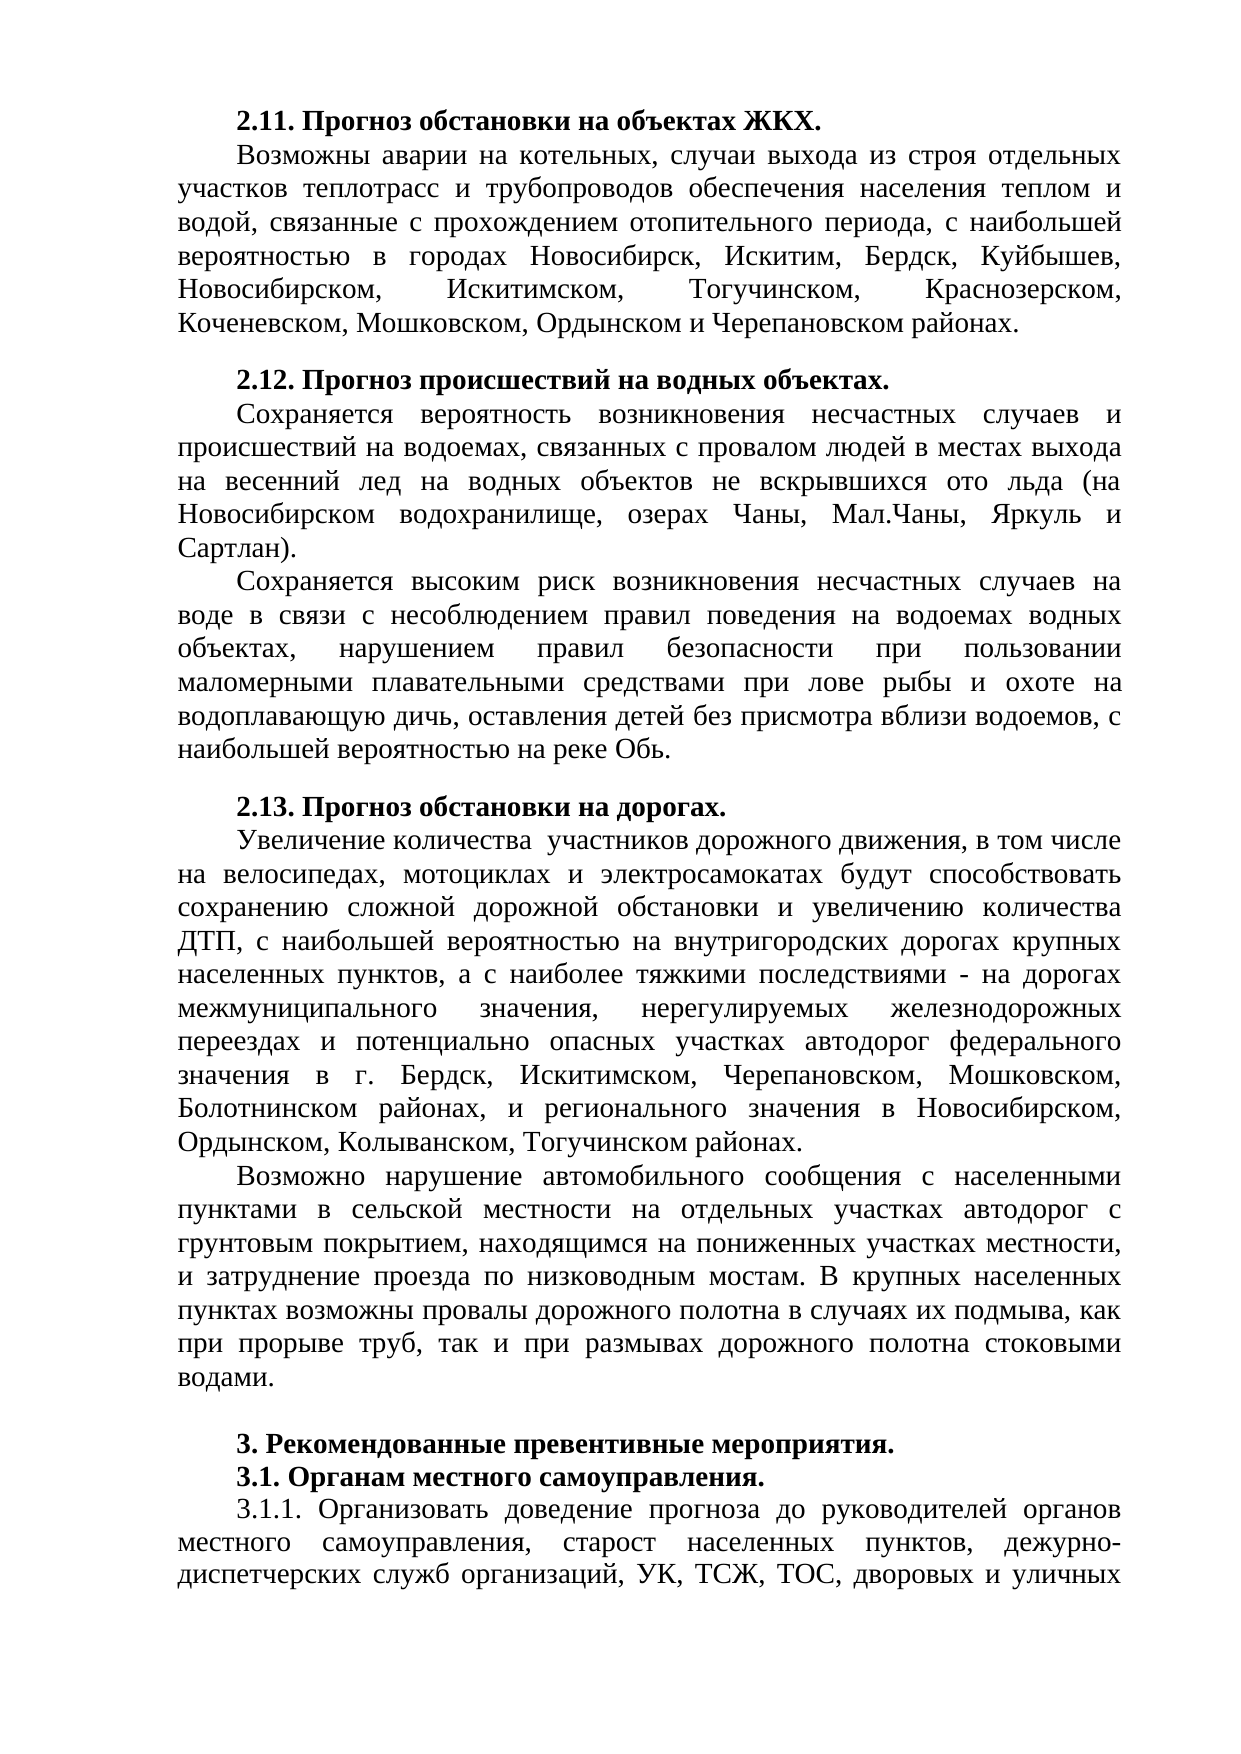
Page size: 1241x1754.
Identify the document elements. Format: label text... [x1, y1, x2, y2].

text Возможны аварии на котельных, случаи выхода из строя отдельных участков теплотрасс и трубопроводов обеспечения населения теплом и водой, связанные с прохождением отопительного периода, с наибольшей вероятностью в городах Новосибирск, Искитим, Бердск, Куйбышев, Новосибирском, Искитимском, Тогучинском, Краснозерском, Коченевском, Мошковском, Ордынском и Черепановском районах. [177, 137, 1122, 338]
text 2.11. Прогноз обстановки на объектах ЖКХ. [177, 103, 1122, 137]
text 2.12. Прогноз происшествий на водных объектах. [177, 362, 1122, 396]
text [177, 1493, 1122, 1590]
text Увеличение количества участников дорожного движения, в том числе на велосипедах, мотоциклах и электросамокатах будут способствовать сохранению сложной дорожной обстановки и увеличению количества ДТП, с наибольшей вероятностью на внутригородских дорогах крупных населенных пунктов, а с наиболее тяжкими последствиями - на дорогах межмуниципального значения, нерегулируемых железнодорожных переездах и потенциально опасных участках автодорог федерального значения в г. Бердск, Искитимском, Черепановском, Мошковском, Болотнинском районах, и регионального значения в Новосибирском, Ордынском, Колыванском, Тогучинском районах. [177, 822, 1122, 1158]
text Сохраняется вероятность возникновения несчастных случаев и происшествий на водоемах, связанных с провалом людей в местах выхода на весенний лед на водных объектов не вскрывшихся ото льда (на Новосибирском водохранилище, озерах Чаны, Мал.Чаны, Яркуль и Сартлан). [177, 396, 1122, 563]
text Сохраняется высоким риск возникновения несчастных случаев на воде в связи с несоблюдением правил поведения на водоемах водных объектах, нарушением правил безопасности при пользовании маломерными плавательными средствами при лове рыбы и охоте на водоплавающую дичь, оставления детей без присмотра вблизи водоемов, с наибольшей вероятностью на реке Обь. [177, 563, 1122, 765]
text 2.13. Прогноз обстановки на дорогах. [177, 789, 1122, 822]
text Возможно нарушение автомобильного сообщения с населенными пунктами в сельской местности на отдельных участках автодорог с грунтовым покрытием, находящимся на пониженных участках местности, и затруднение проезда по низководным мостам. В крупных населенных пунктах возможны провалы дорожного полотна в случаях их подмыва, как при прорыве труб, так и при размывах дорожного полотна стоковыми водами. [177, 1158, 1122, 1392]
text 3.1. Органам местного самоуправления. [177, 1459, 1122, 1493]
text 3. Рекомендованные превентивные мероприятия. [177, 1426, 1122, 1459]
